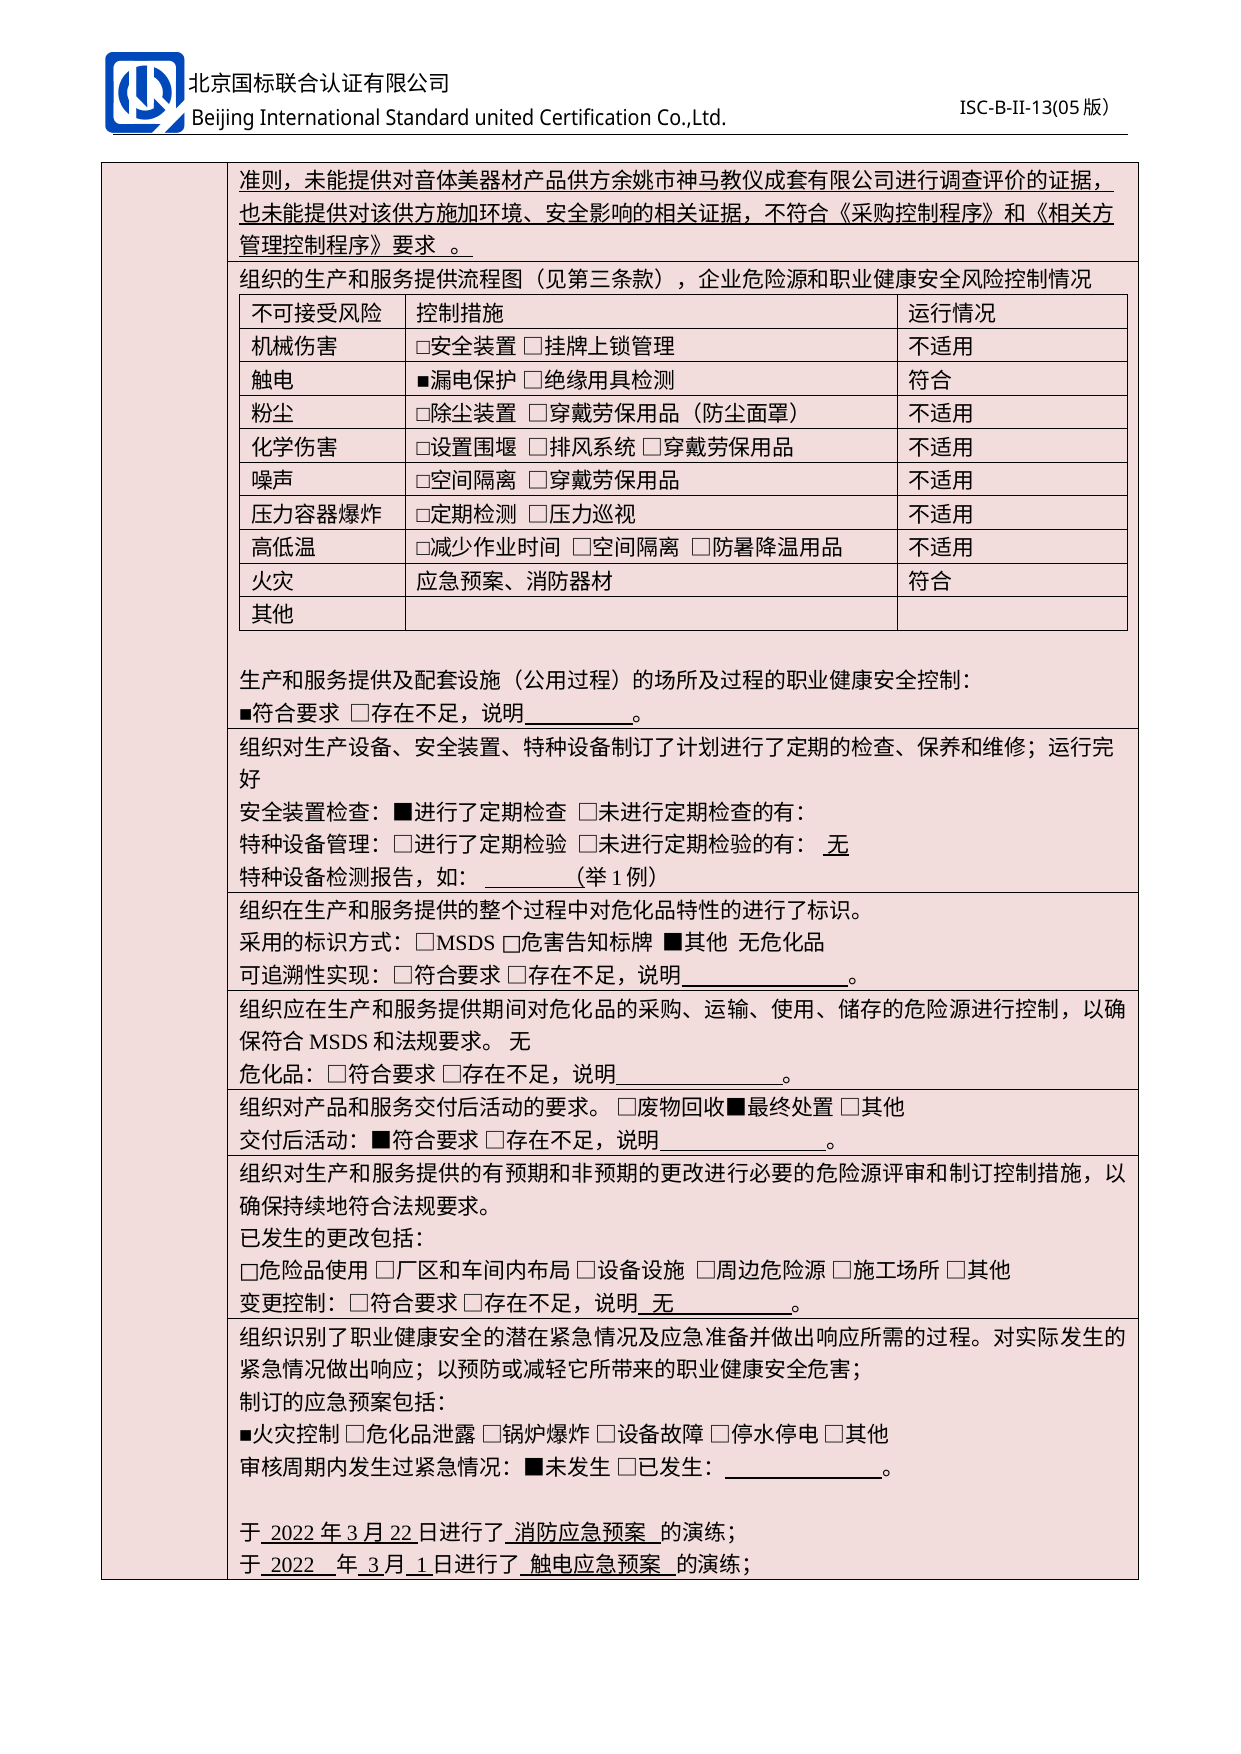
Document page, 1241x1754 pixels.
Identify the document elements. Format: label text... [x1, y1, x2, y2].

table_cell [228, 163, 1138, 261]
table_cell 组织在生产和服务提供的整个过程中对危化品特性的进行了标识。 采用的标识方式：□MSDS □危害告知标牌 ■其他 无危化品 可追溯性实现：□符合要求 □存在不足，说明 。 [228, 893, 1138, 990]
table_cell 组织对生产和服务提供的有预期和非预期的更改进行必要的危险源评审和制订控制措施，以确保持续地符合法规要求。 已发生的更改包括： □危险品使用 □厂区和车间内布局 □设备设施 □周边危险源 □施工场所 □其他 变更控制：□符合要求 □存在不足，说明 无 。 [228, 1156, 1138, 1318]
table_cell 组织对生产设备、安全装置、特种设备制订了计划进行了定期的检查、保养和维修；运行完好 安全装置检查：■进行了定期检查 □未进行定期检查的有： 特种设备管理：□进行了定期检验 □未进行定期检验的有： 无 特种设备检测报告，如： （举1例） [228, 729, 1138, 892]
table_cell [228, 1319, 1138, 1579]
table_cell 组织对产品和服务交付后活动的要求。 □废物回收■最终处置 □其他 交付后活动：■符合要求 □存在不足，说明 。 [228, 1090, 1138, 1155]
table_cell 组织应在生产和服务提供期间对危化品的采购、运输、使用、储存的危险源进行控制，以确保符合MSDS和法规要求。 无 危化品：□符合要求 □存在不足，说明 。 [228, 991, 1138, 1089]
picture [105, 52, 185, 133]
table_cell 组织的生产和服务提供流程图（见第三条款），企业危险源和职业健康安全风险控制情况 生产和服务提供及配套设施（公用过程）的场所及过程的职业健康安全控制： ■符合要求 □存在不足，说明 。 [228, 262, 1138, 728]
